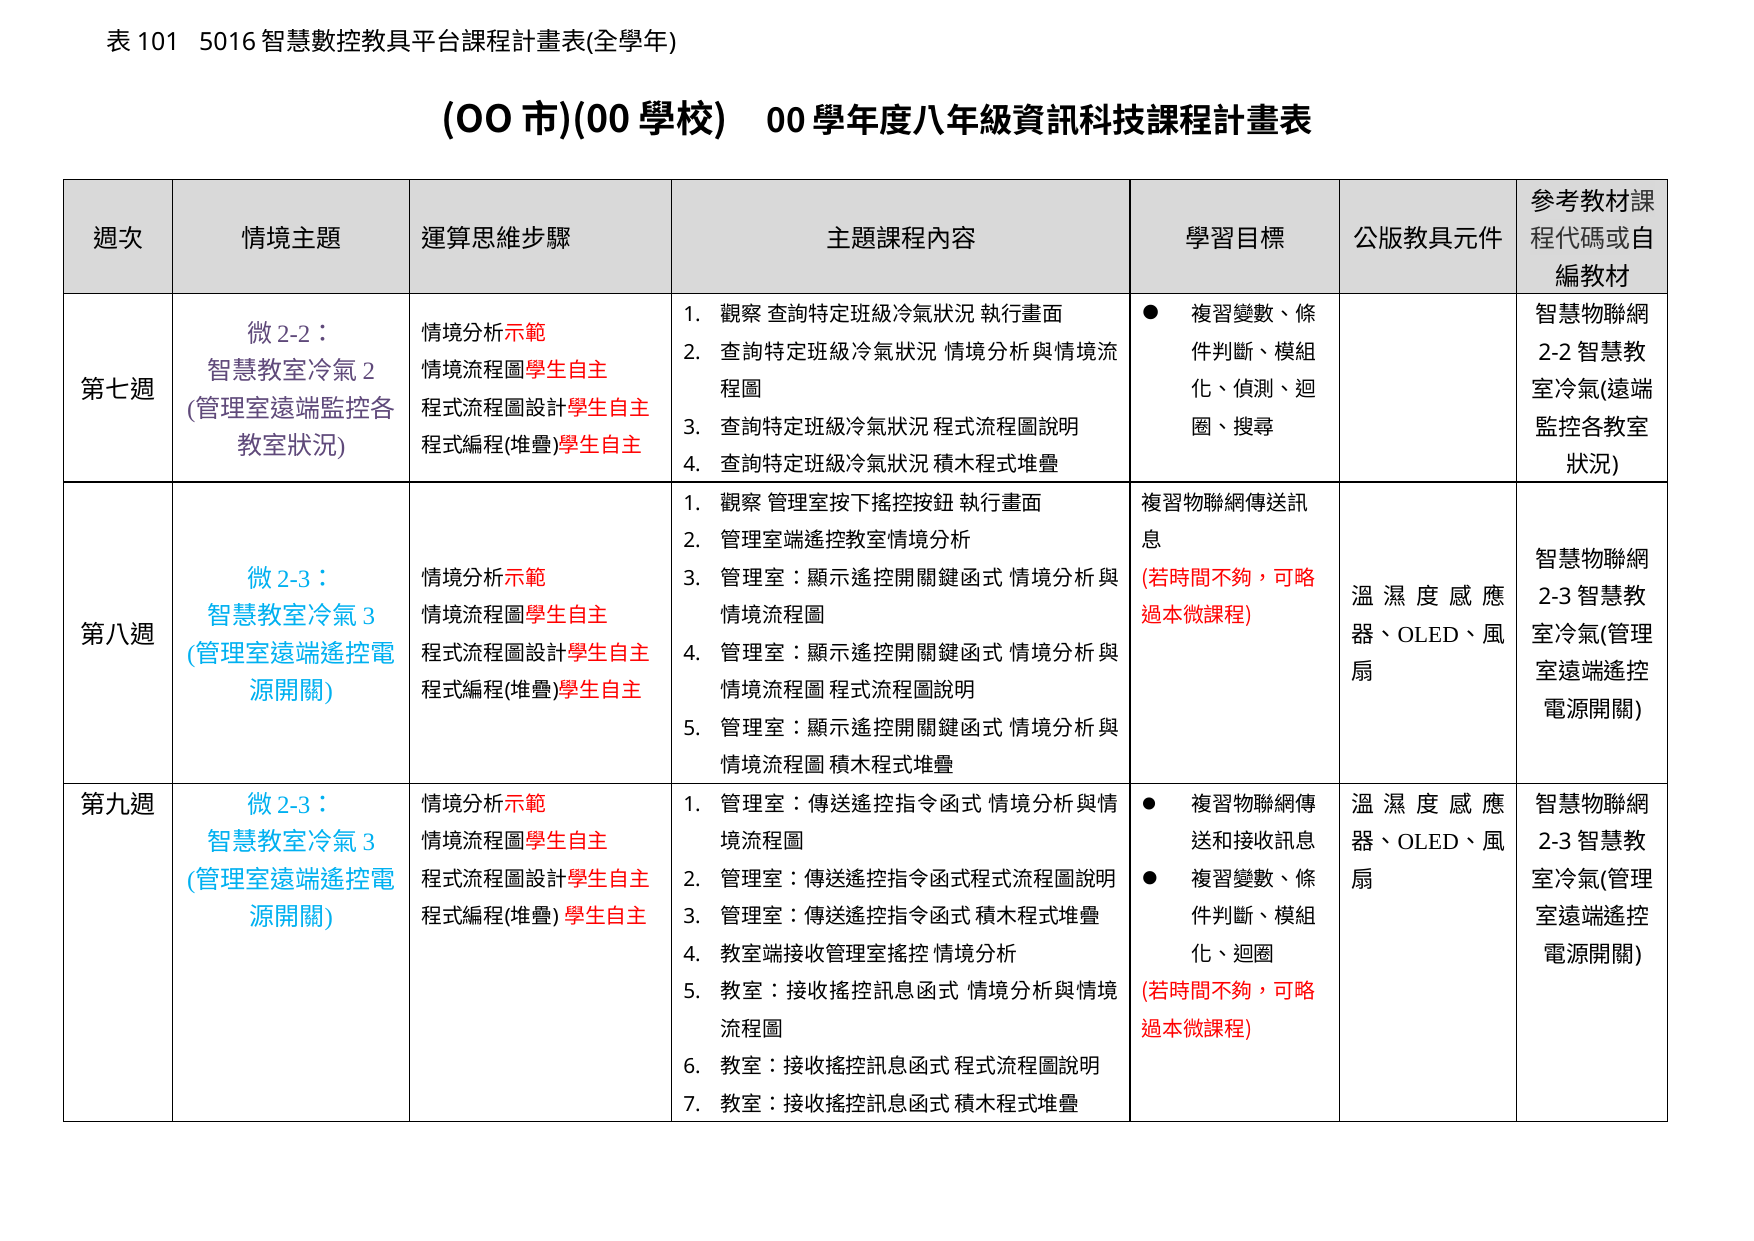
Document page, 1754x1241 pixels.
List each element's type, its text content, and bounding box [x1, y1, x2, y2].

table_cell 微2-2： 智慧教室冷氣2 (管理室遠端監控各教室狀況) [173, 294, 409, 481]
table_header 週次 [64, 180, 172, 293]
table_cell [410, 294, 671, 481]
table_cell 複習物聯網傳送訊息 (若時間不夠，可略過本微課程) [1131, 483, 1339, 782]
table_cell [410, 784, 671, 1121]
table_cell 溫濕度感應器、OLED、風扇 [1340, 483, 1516, 782]
table_header 運算思維步驟 [410, 180, 671, 293]
table_cell 第七週 [64, 294, 172, 481]
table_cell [1131, 784, 1339, 1121]
table_header 主題課程內容 [672, 180, 1129, 293]
table_header 參考教材課程代碼或自編教材 [1517, 180, 1667, 293]
table_cell 情境分析示範 情境流程圖學生自主 程式流程圖設計學生自主 程式編程(堆疊)學生自主 [410, 483, 671, 782]
table_cell 第九週 [64, 784, 172, 1121]
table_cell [173, 784, 409, 1121]
table_cell 智慧物聯網2-2 智慧教室冷氣(遠端監控各教室狀況) [1517, 294, 1667, 481]
table_cell 觀察 查詢特定班級冷氣狀況 執行畫面 查詢特定班級冷氣狀況 情境分析與情境流程圖 查詢特定班級冷氣狀況 程式流程圖說明 查詢特定班級冷氣狀況 積木程式堆疊 [672, 294, 1129, 481]
table_cell 微2-3： 智慧教室冷氣3 (管理室遠端遙控電源開關) [173, 483, 409, 782]
table_cell 智慧物聯網2-3 智慧教室冷氣(管理室遠端遙控電源開關) [1517, 483, 1667, 782]
table_cell [1340, 294, 1516, 481]
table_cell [1517, 784, 1667, 1121]
table_header 情境主題 [173, 180, 409, 293]
table_cell 觀察 管理室按下搖控按鈕 執行畫面 管理室端遙控教室情境分析 管理室：顯示遙控開關鍵函式 情境分析與情境流程圖 管理室：顯示遙控開關鍵函式 情境分析與情境流程圖 程式流程圖說明 管理室：顯示遙控開關鍵函式 情境分析與情境流程圖 積木程式堆疊 [672, 483, 1129, 782]
table_header 公版教具元件 [1340, 180, 1516, 293]
table_cell 複習變數、條件判斷、模組化、偵測、迴圈、搜尋 [1131, 294, 1339, 481]
table_cell 第八週 [64, 483, 172, 782]
table_cell 溫濕度感應器、OLED、風扇 [1340, 784, 1516, 1121]
table_header 學習目標 [1131, 180, 1339, 293]
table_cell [672, 784, 1129, 1121]
